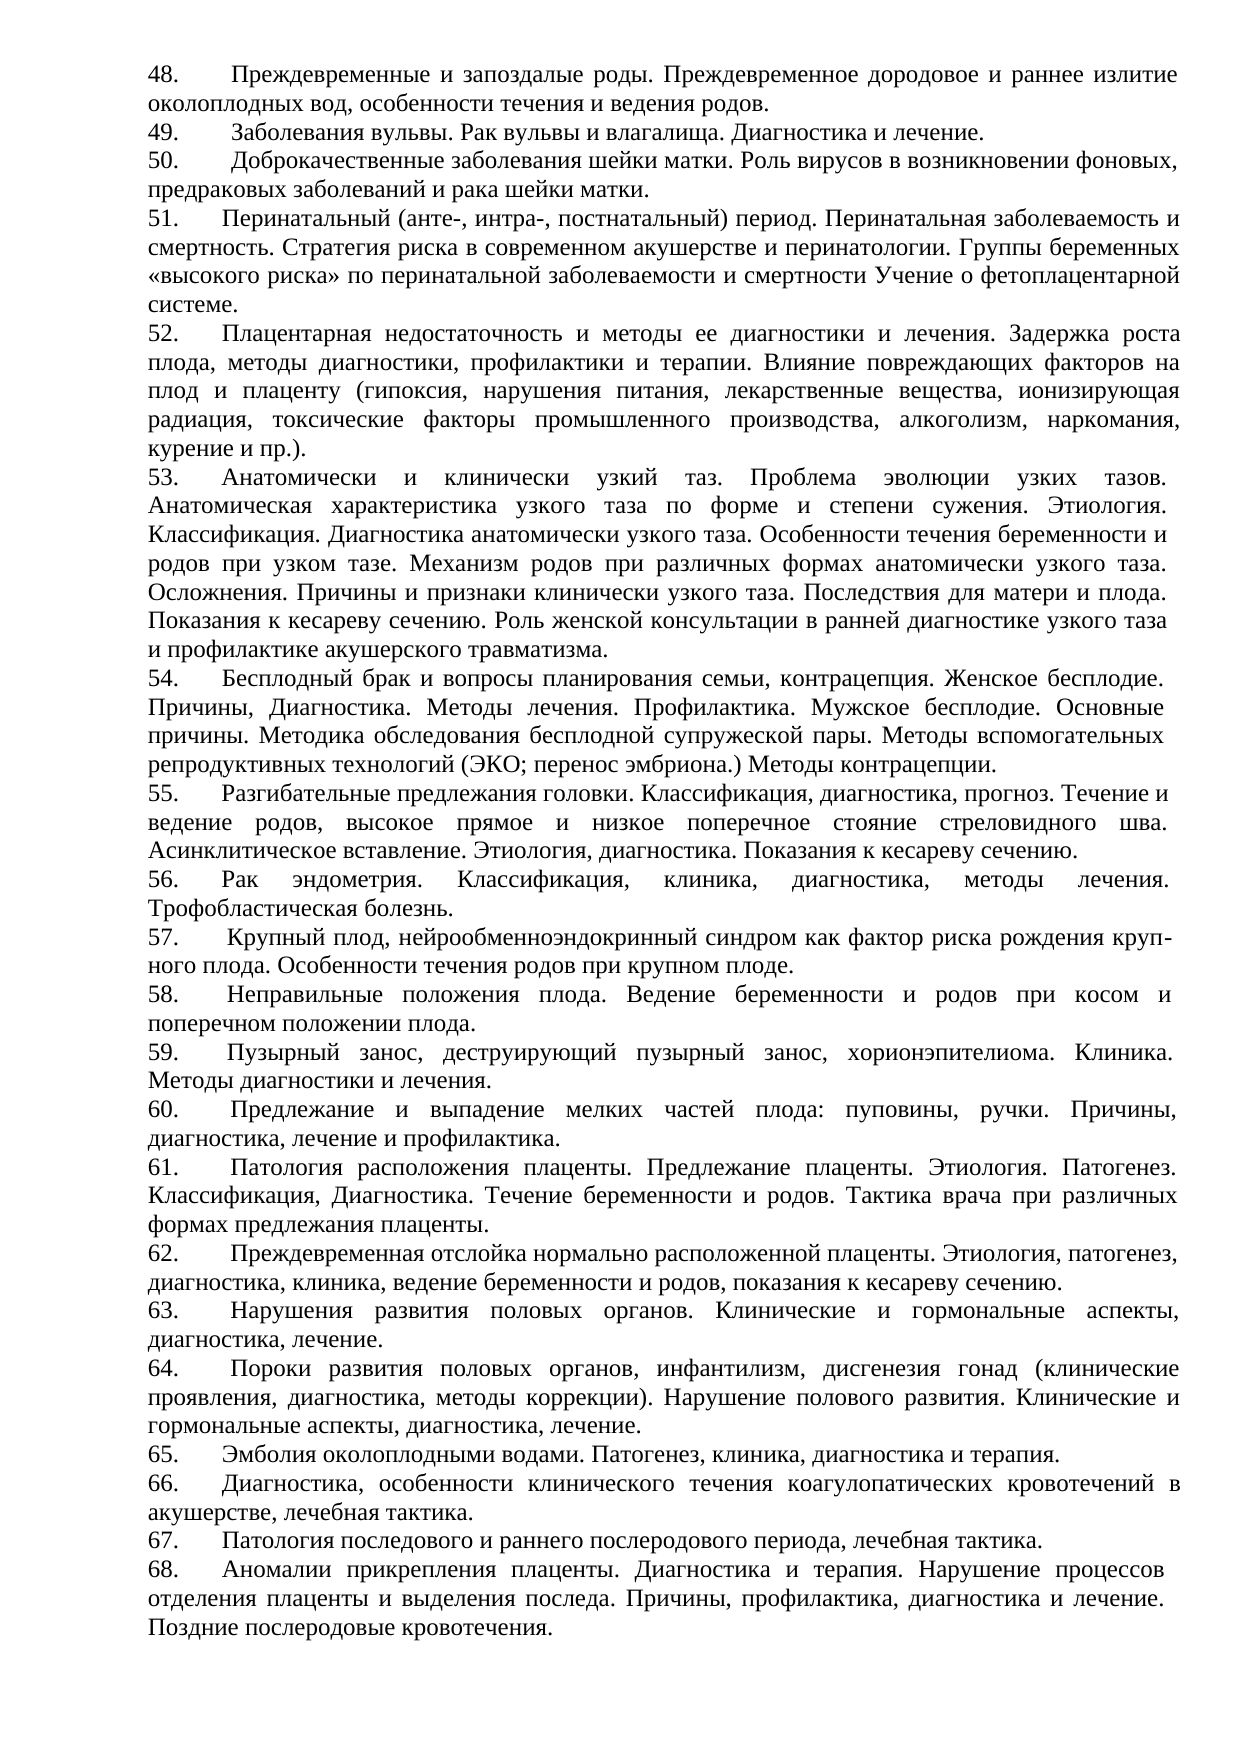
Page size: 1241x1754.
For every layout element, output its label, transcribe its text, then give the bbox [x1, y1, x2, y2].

list Анатомически и клинически узкий таз. Проблема эволюции узких тазов. Анатомическая характеристика узкого таза по форме и степени сужения. Этиология. Классификация. Диагностика анатомически узкого таза. Особенности течения беременности и родов при узком тазе. Механизм родов при различных формах анатомически узкого таза. Осложнения. Причины и признаки клинически узкого таза. Последствия для матери и плода. Показания к кесареву сечению. Роль женской консультации в ранней диагностике узкого таза и профилактике акушерского травматизма. [148, 462, 1168, 663]
list Аномалии прикрепления плаценты. Диагностика и терапия. Нарушение процессов отделения плаценты и выделения последа. Причины, профилактика, диагностика и лечение. Поздние послеродовые кровотечения. [148, 1554, 1166, 1640]
list Преждевременные и запоздалые роды. Преждевременное дородовое и раннее излитие околоплодных вод, особенности течения и ведения родов. [148, 59, 1178, 117]
list Патология расположения плаценты. Предлежание плаценты. Этиология. Патогенез. Классификация, Диагностика. Течение беременности и родов. Тактика врача при различных формах предлежания плаценты. [148, 1152, 1178, 1238]
list Пузырный занос, деструирующий пузырный занос, хорионэпителиома. Клиника. Методы диагностики и лечения. [148, 1037, 1174, 1094]
list Плацентарная недостаточность и методы ее диагностики и лечения. Задержка роста плода, методы диагностики, профилактики и терапии. Влияние повреждающих факторов на плод и плаценту (гипоксия, нарушения питания, лекарственные вещества, ионизирующая радиация, токсические факторы промышленного производства, алкоголизм, наркомания, курение и пр.). [148, 318, 1181, 462]
list Преждевременная отслойка нормально расположенной плаценты. Этиология, патогенез, диагностика, клиника, ведение беременности и родов, показания к кесареву сечению. [148, 1238, 1179, 1295]
list Предлежание и выпадение мелких частей плода: пуповины, ручки. Причины, диагностика, лечение и профилактика. [148, 1094, 1178, 1152]
list Бесплодный брак и вопросы планирования семьи, контрацепция. Женское бесплодие. Причины, Диагностика. Методы лечения. Профилактика. Мужское бесплодие. Основные причины. Методика обследования бесплодной супружеской пары. Методы вспомогательных репродуктивных технологий (ЭКО; перенос эмбриона.) Методы контрацепции. [148, 663, 1165, 778]
list Пороки развития половых органов, инфантилизм, дисгенезия гонад (клинические проявления, диагностика, методы коррекции). Нарушение полового развития. Клинические и гормональные аспекты, диагностика, лечение. [148, 1353, 1180, 1439]
list Перинатальный (анте-, интра-, постнатальный) период. Перинатальная заболеваемость и смертность. Стратегия риска в современном акушерстве и перинатологии. Группы беременных «высокого риска» по перинатальной заболеваемости и смертности Учение о фетоплацентарной системе. [148, 203, 1181, 318]
list Разгибательные предлежания головки. Классификация, диагностика, прогноз. Течение и ведение родов, высокое прямое и низкое поперечное стояние стреловидного шва. Асинклитическое вставление. Этиология, диагностика. Показания к кесареву сечению. [148, 778, 1169, 864]
list Патология последового и раннего послеродового периода, лечебная тактика. [148, 1525, 1181, 1554]
list Эмболия околоплодными водами. Патогенез, клиника, диагностика и терапия. [148, 1439, 1181, 1468]
list Нарушения развития половых органов. Клинические и гормональные аспекты, диагностика, лечение. [148, 1295, 1180, 1353]
list Рак эндометрия. Классификация, клиника, диагностика, методы лечения. Трофобластическая болезнь. [148, 864, 1171, 922]
list Диагностика, особенности клинического течения коагулопатических кровотечений в акушерстве, лечебная тактика. [148, 1468, 1181, 1525]
list Неправильные положения плода. Ведение беременности и родов при косом и поперечном положении плода. [148, 979, 1172, 1037]
list Доброкачественные заболевания шейки матки. Роль вирусов в возникновении фоновых, предраковых заболеваний и рака шейки матки. [148, 145, 1179, 203]
list Заболевания вульвы. Рак вульвы и влагалища. Диагностика и лечение. [148, 117, 1179, 145]
list Крупный плод, нейрообменноэндокринный синдром как фактор риска рождения крупного плода. Особенности течения родов при крупном плоде. [148, 922, 1172, 979]
